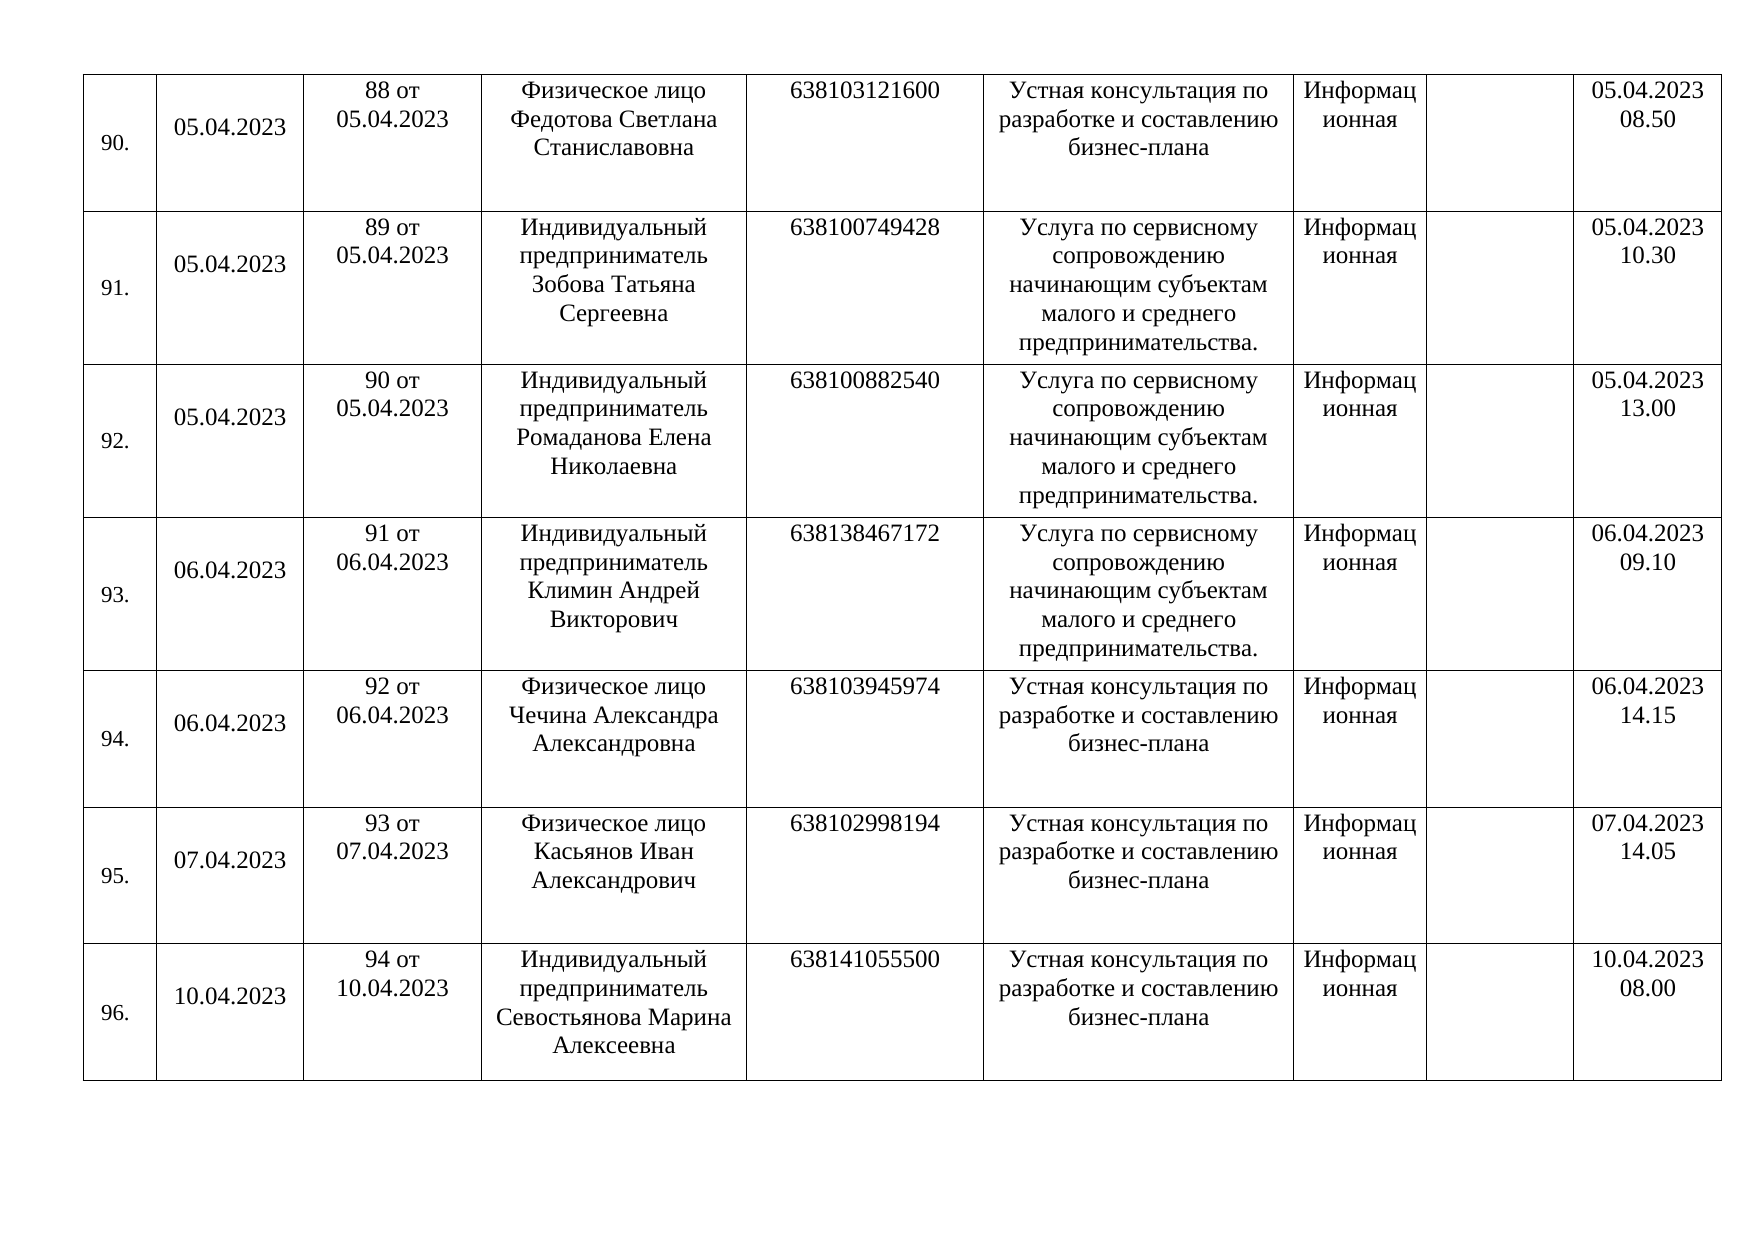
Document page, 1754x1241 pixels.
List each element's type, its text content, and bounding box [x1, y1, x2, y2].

table_cell 638141055500 [747, 944, 983, 1080]
table_cell [84, 808, 156, 943]
table_cell Устная консультация по разработке и составлению бизнес-плана [984, 944, 1293, 1080]
table_cell Индивидуальный предприниматель Ромаданова Елена Николаевна [482, 365, 746, 517]
table_cell [84, 75, 156, 211]
table_cell [1427, 808, 1573, 943]
table_cell 05.04.2023 [157, 75, 303, 211]
table_cell 638100749428 [747, 212, 983, 364]
table_cell 94 от 10.04.2023 [304, 944, 481, 1080]
table_cell 10.04.2023 08.00 [1574, 944, 1721, 1080]
table_cell 06.04.2023 09.10 [1574, 518, 1721, 670]
table_cell [1427, 671, 1573, 807]
table_cell 06.04.2023 14.15 [1574, 671, 1721, 807]
table_cell 89 от 05.04.2023 [304, 212, 481, 364]
table_cell 06.04.2023 [157, 671, 303, 807]
table_cell 638138467172 [747, 518, 983, 670]
table_cell [1427, 365, 1573, 517]
table_cell 05.04.2023 08.50 [1574, 75, 1721, 211]
table_cell Услуга по сервисному сопровождению начинающим субъектам малого и среднего предпринимательства. [984, 212, 1293, 364]
table_cell 90 от 05.04.2023 [304, 365, 481, 517]
table_cell Услуга по сервисному сопровождению начинающим субъектам малого и среднего предпринимательства. [984, 365, 1293, 517]
table_cell Информационная [1294, 518, 1426, 670]
table_cell [84, 212, 156, 364]
table_cell 638103945974 [747, 671, 983, 807]
table_cell [84, 671, 156, 807]
table_cell [84, 518, 156, 670]
table_cell 05.04.2023 [157, 365, 303, 517]
table_cell Устная консультация по разработке и составлению бизнес-плана [984, 75, 1293, 211]
table_cell Информационная [1294, 944, 1426, 1080]
table_cell Устная консультация по разработке и составлению бизнес-плана [984, 671, 1293, 807]
table_cell [1427, 518, 1573, 670]
table_cell Физическое лицо Касьянов Иван Александрович [482, 808, 746, 943]
table_cell Информационная [1294, 365, 1426, 517]
table_cell 92 от 06.04.2023 [304, 671, 481, 807]
table_cell Индивидуальный предприниматель Севостьянова Марина Алексеевна [482, 944, 746, 1080]
table_cell 10.04.2023 [157, 944, 303, 1080]
table_cell [1427, 75, 1573, 211]
table_cell 638102998194 [747, 808, 983, 943]
table_cell 05.04.2023 10.30 [1574, 212, 1721, 364]
table_cell Индивидуальный предприниматель Зобова Татьяна Сергеевна [482, 212, 746, 364]
table_cell 07.04.2023 [157, 808, 303, 943]
table_cell Информационная [1294, 808, 1426, 943]
table_cell Индивидуальный предприниматель Климин Андрей Викторович [482, 518, 746, 670]
table_cell Физическое лицо Чечина Александра Александровна [482, 671, 746, 807]
table_cell 05.04.2023 13.00 [1574, 365, 1721, 517]
table_cell 638103121600 [747, 75, 983, 211]
table_cell 91 от 06.04.2023 [304, 518, 481, 670]
table_cell [84, 365, 156, 517]
table_cell [84, 944, 156, 1080]
table_cell 07.04.2023 14.05 [1574, 808, 1721, 943]
table_cell Информационная [1294, 75, 1426, 211]
table_cell Информационная [1294, 671, 1426, 807]
table_cell 88 от 05.04.2023 [304, 75, 481, 211]
table_cell 638100882540 [747, 365, 983, 517]
table_cell 93 от 07.04.2023 [304, 808, 481, 943]
table_cell 06.04.2023 [157, 518, 303, 670]
table_cell 05.04.2023 [157, 212, 303, 364]
table_cell Услуга по сервисному сопровождению начинающим субъектам малого и среднего предпринимательства. [984, 518, 1293, 670]
table_cell [1427, 212, 1573, 364]
table_cell Физическое лицо Федотова Светлана Станиславовна [482, 75, 746, 211]
table_cell Устная консультация по разработке и составлению бизнес-плана [984, 808, 1293, 943]
table_cell Информационная [1294, 212, 1426, 364]
table_cell [1427, 944, 1573, 1080]
